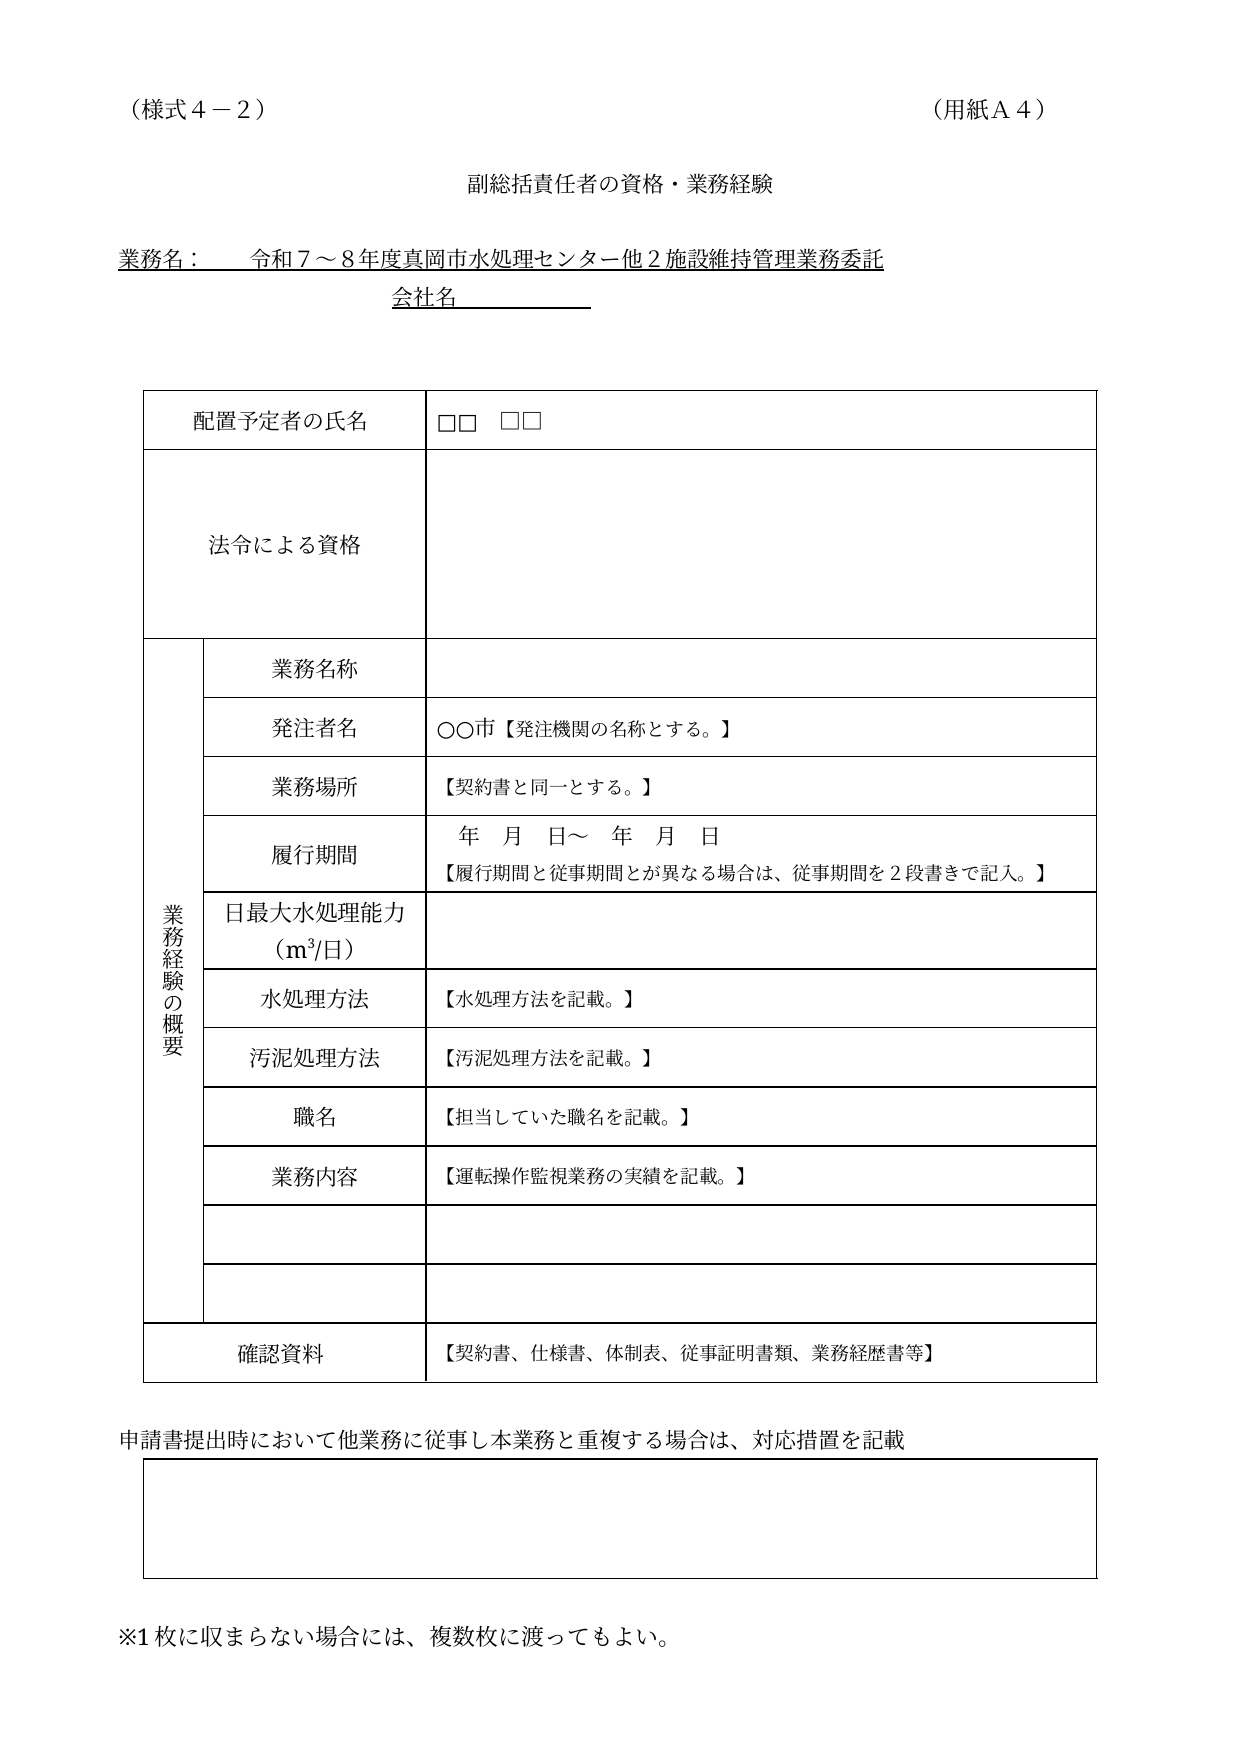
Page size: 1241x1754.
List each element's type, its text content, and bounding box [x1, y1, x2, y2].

table_cell 業務経験の概要 [144, 639, 203, 1322]
table_cell [427, 639, 1096, 697]
table_cell 【契約書と同一とする。】 [427, 757, 1096, 815]
text 業務名： 令和７～８年度真岡市水処理センター他２施設維持管理業務委託 [118, 239, 1122, 277]
table_cell 確認資料 [144, 1324, 425, 1381]
table_header [144, 1460, 1096, 1578]
table_cell [204, 1265, 425, 1322]
table_header □□ □□ [427, 391, 1096, 448]
table_cell 【契約書、仕様書、体制表、従事証明書類、業務経歴書等】 [427, 1324, 1096, 1381]
table_cell 水処理方法 [204, 970, 425, 1027]
text （様式４－２） （用紙Ａ４） [118, 89, 1122, 127]
table_cell [427, 893, 1096, 968]
table_cell ○○市【発注機関の名称とする。】 [427, 698, 1096, 756]
text ※1枚に収まらない場合には、複数枚に渡ってもよい。 [118, 1617, 1030, 1654]
table_cell 【運転操作監視業務の実績を記載。】 [427, 1147, 1096, 1204]
table_cell [427, 450, 1096, 638]
table_cell [427, 1206, 1096, 1263]
table_cell 年 月 日～ 年 月 日 【履行期間と従事期間とが異なる場合は、従事期間を２段書きで記入。】 [427, 816, 1096, 891]
text 副総括責任者の資格・業務経験 [118, 164, 1122, 202]
table_cell 発注者名 [204, 698, 425, 756]
table_cell 履行期間 [204, 816, 425, 891]
table_cell 法令による資格 [144, 450, 425, 638]
table_cell [427, 1265, 1096, 1322]
table_cell 業務場所 [204, 757, 425, 815]
table_cell 【水処理方法を記載。】 [427, 970, 1096, 1027]
table_cell 業務内容 [204, 1147, 425, 1204]
table_cell 業務名称 [204, 639, 425, 697]
table_cell 【汚泥処理方法を記載。】 [427, 1028, 1096, 1086]
text 申請書提出時において他業務に従事し本業務と重複する場合は、対応措置を記載 [118, 1420, 1122, 1458]
text 会社名 [118, 277, 1122, 314]
table_header 配置予定者の氏名 [144, 391, 425, 448]
table_cell 日最大水処理能力 （m3/日） [204, 893, 425, 968]
table_cell [204, 1206, 425, 1263]
table_cell 職名 [204, 1088, 425, 1145]
table_cell 汚泥処理方法 [204, 1028, 425, 1086]
table_cell 【担当していた職名を記載。】 [427, 1088, 1096, 1145]
